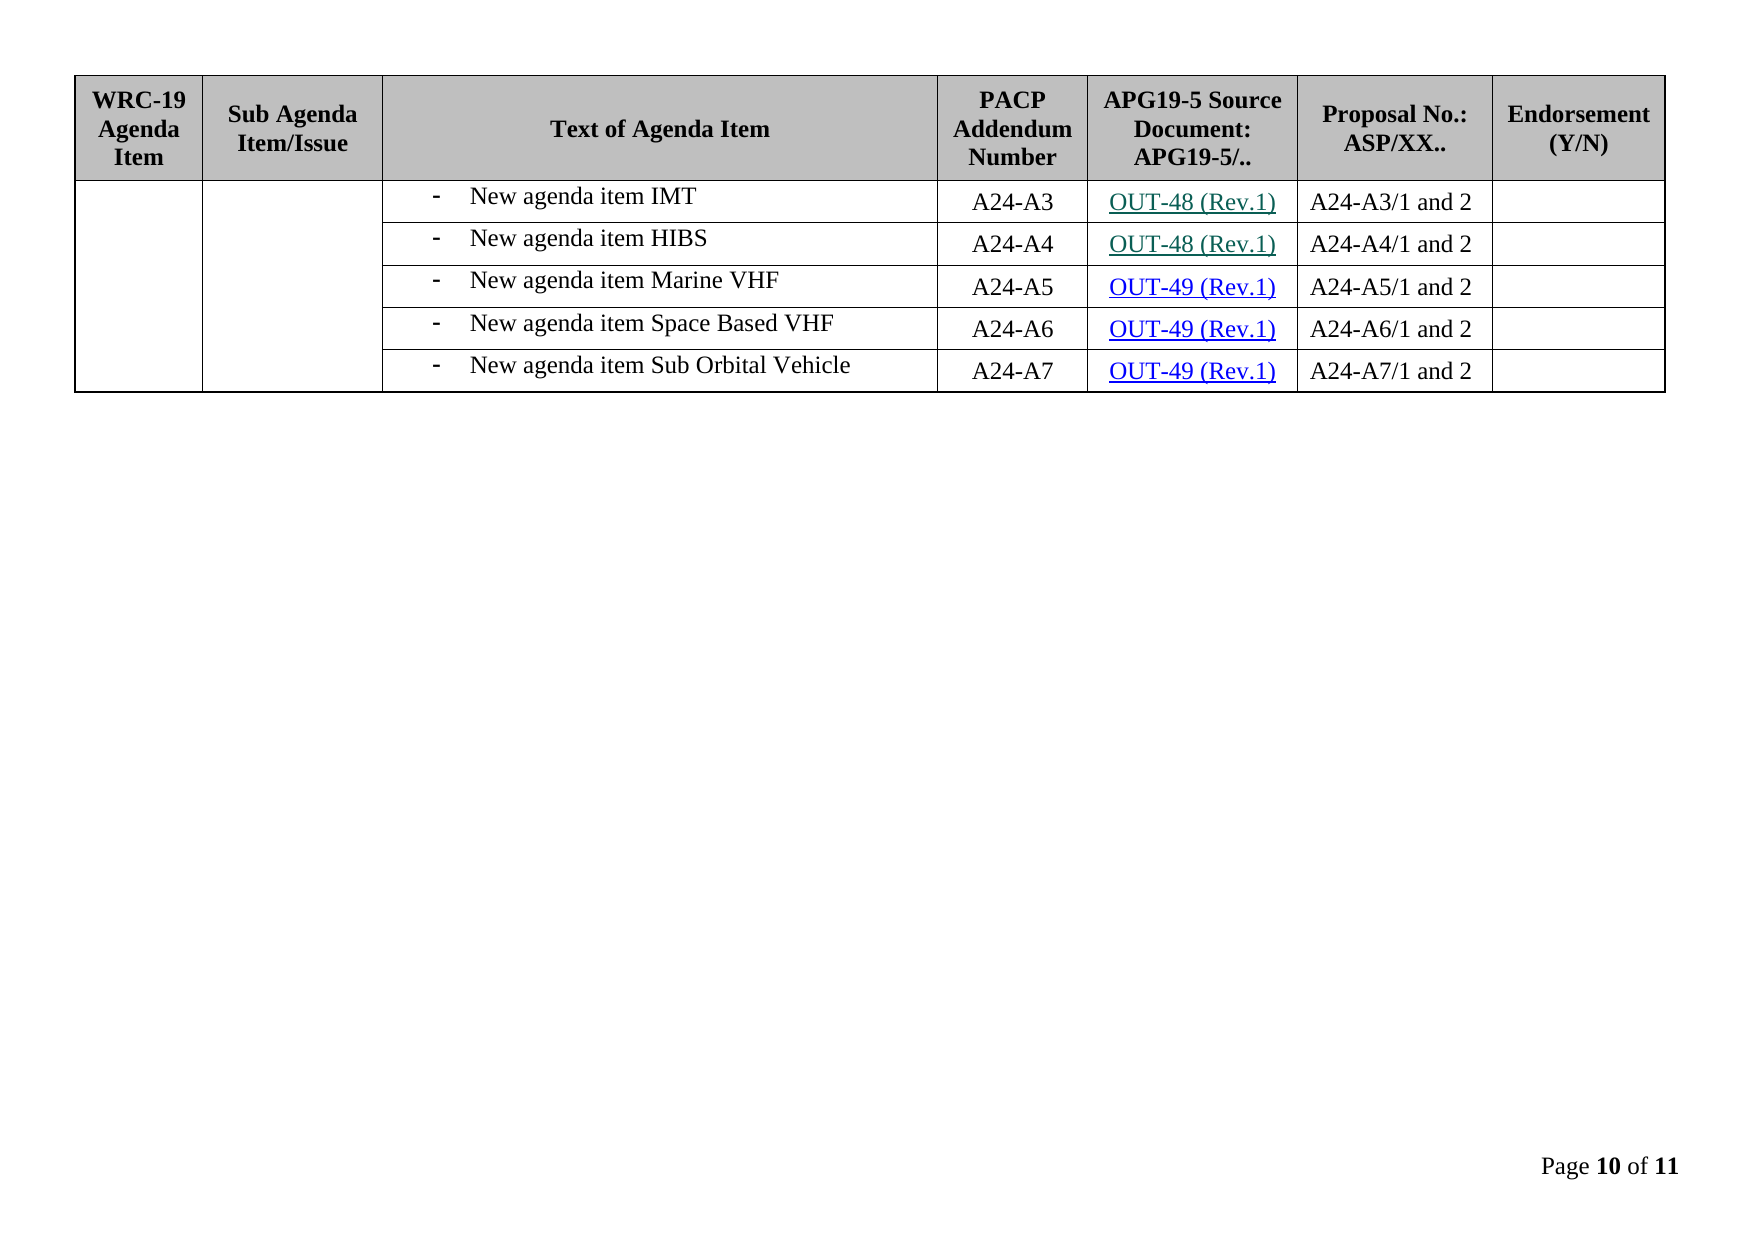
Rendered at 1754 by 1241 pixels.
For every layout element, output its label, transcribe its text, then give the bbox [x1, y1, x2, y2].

table_cell [1493, 181, 1664, 222]
table_cell A24-A3/1 and 2 [1298, 181, 1492, 222]
table_cell OUT-48 (Rev.1) [1088, 181, 1297, 222]
table_cell New agenda item Space Based VHF [383, 308, 937, 349]
table_cell A24-A4/1 and 2 [1298, 223, 1492, 264]
table_cell [1493, 308, 1664, 349]
table_header WRC-19 Agenda Item [76, 76, 202, 180]
table_header Proposal No.: ASP/XX.. [1298, 76, 1492, 180]
table_header Text of Agenda Item [383, 76, 937, 180]
table_header Sub Agenda Item/Issue [203, 76, 382, 180]
table_cell A24-A3 [938, 181, 1087, 222]
table_cell A24-A7 [938, 350, 1087, 391]
table_cell A24-A5/1 and 2 [1298, 266, 1492, 307]
table_cell New agenda item IMT [383, 181, 937, 222]
table_cell OUT-49 (Rev.1) [1088, 308, 1297, 349]
table_cell A24-A7/1 and 2 [1298, 350, 1492, 391]
table_cell [1493, 266, 1664, 307]
table_header APG19-5 Source Document: APG19-5/.. [1088, 76, 1297, 180]
table_cell [1493, 223, 1664, 264]
table_cell OUT-49 (Rev.1) [1088, 350, 1297, 391]
table_cell New agenda item HIBS [383, 223, 937, 264]
table_cell A24-A5 [938, 266, 1087, 307]
table_cell New agenda item Marine VHF [383, 266, 937, 307]
table_cell OUT-49 (Rev.1) [1088, 266, 1297, 307]
table_cell [1493, 350, 1664, 391]
table_cell New agenda item Sub Orbital Vehicle [383, 350, 937, 391]
table_cell OUT-48 (Rev.1) [1088, 223, 1297, 264]
table_header Endorsement (Y/N) [1493, 76, 1664, 180]
table_cell A24-A6/1 and 2 [1298, 308, 1492, 349]
table_cell A24-A6 [938, 308, 1087, 349]
table_header PACP Addendum Number [938, 76, 1087, 180]
table_cell A24-A4 [938, 223, 1087, 264]
